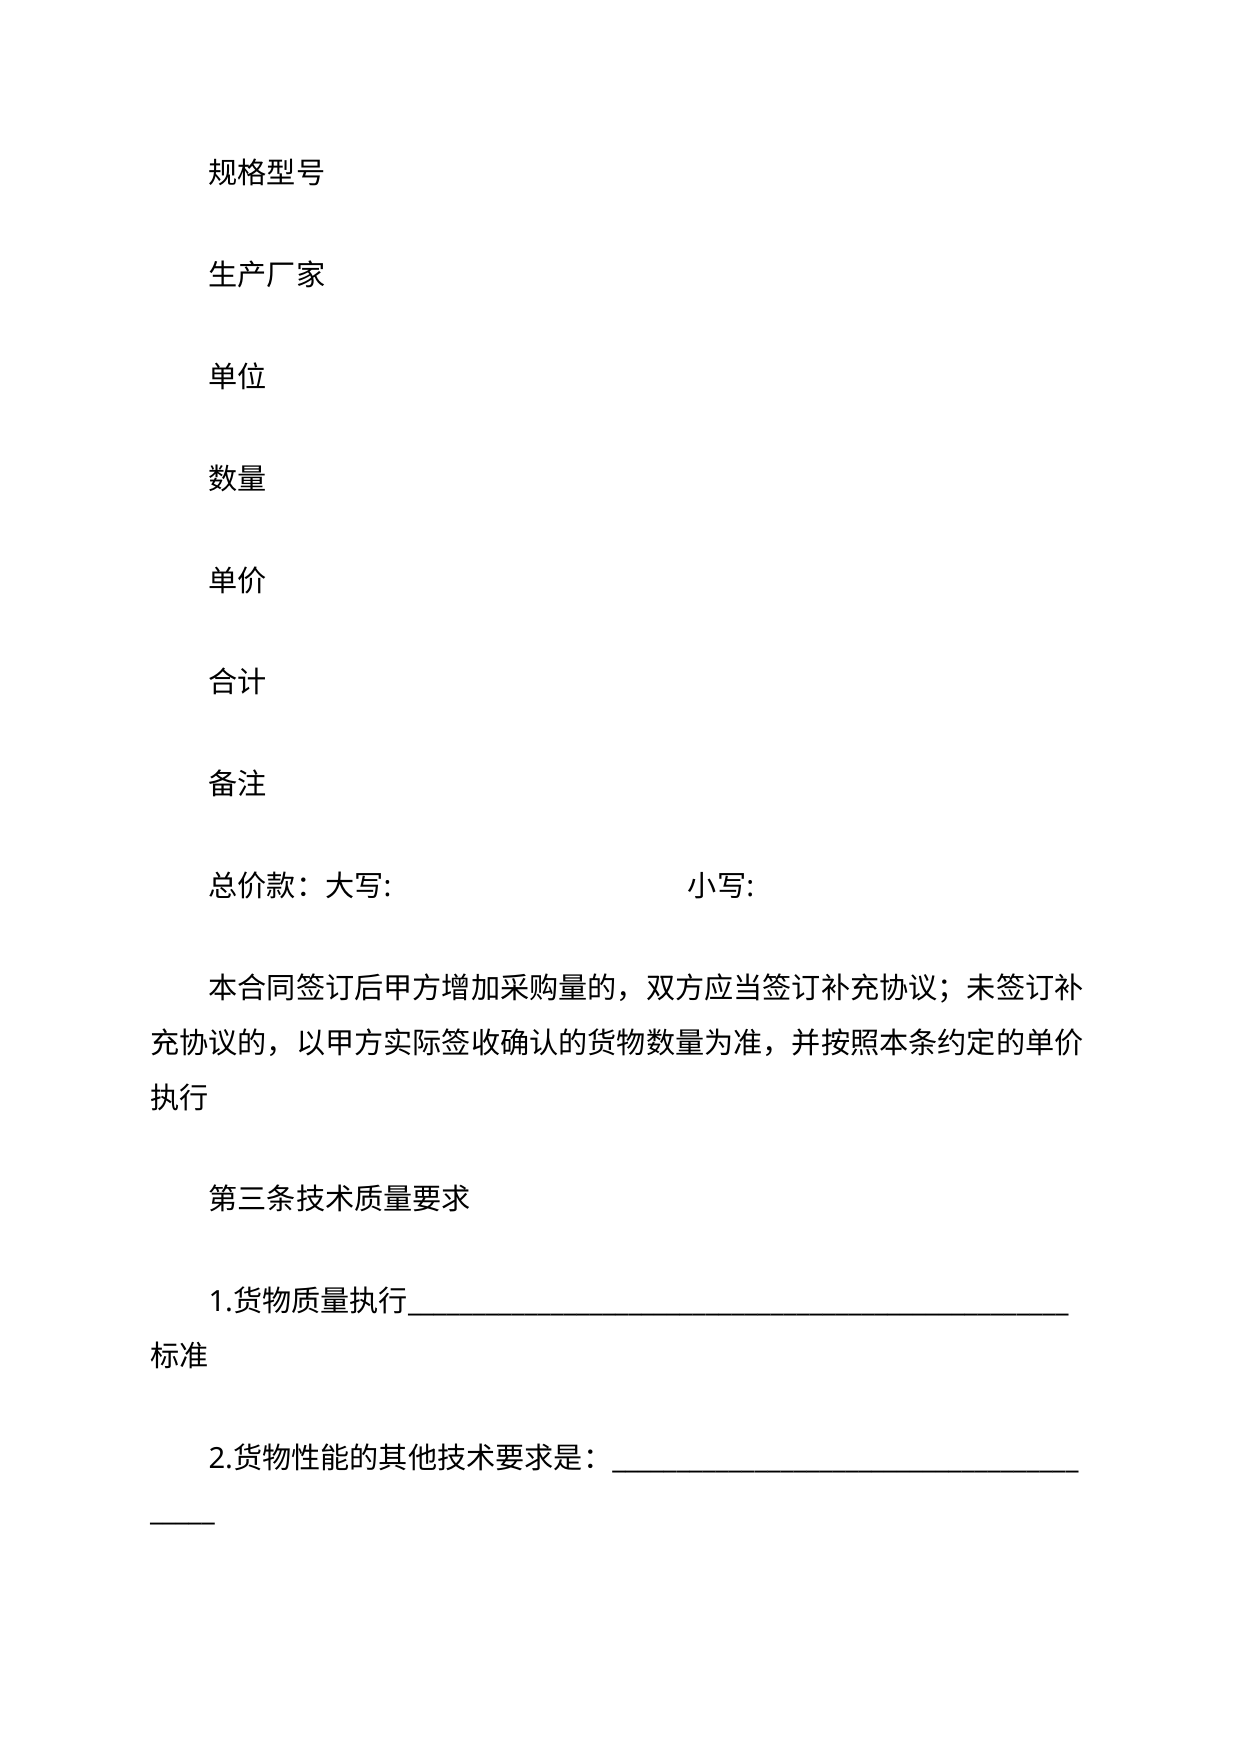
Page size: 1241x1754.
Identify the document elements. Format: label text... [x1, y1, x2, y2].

text 数量 [150, 455, 1090, 498]
text 规格型号 [150, 150, 1090, 192]
text 单价 [150, 557, 1090, 599]
text 2.货物性能的其他技术要求是：_________________________________________ [150, 1434, 1090, 1528]
text 单位 [150, 353, 1090, 396]
text 1.货物质量执行___________________________________________________标准 [150, 1278, 1090, 1375]
text 生产厂家 [150, 252, 1090, 294]
text 第三条技术质量要求 [150, 1176, 1090, 1218]
text 总价款：大写: 小写: [150, 862, 1090, 905]
text 备注 [150, 761, 1090, 803]
text 合计 [150, 659, 1090, 701]
text 本合同签订后甲方增加采购量的，双方应当签订补充协议；未签订补充协议的，以甲方实际签收确认的货物数量为准，并按照本条约定的单价执行 [150, 964, 1090, 1116]
